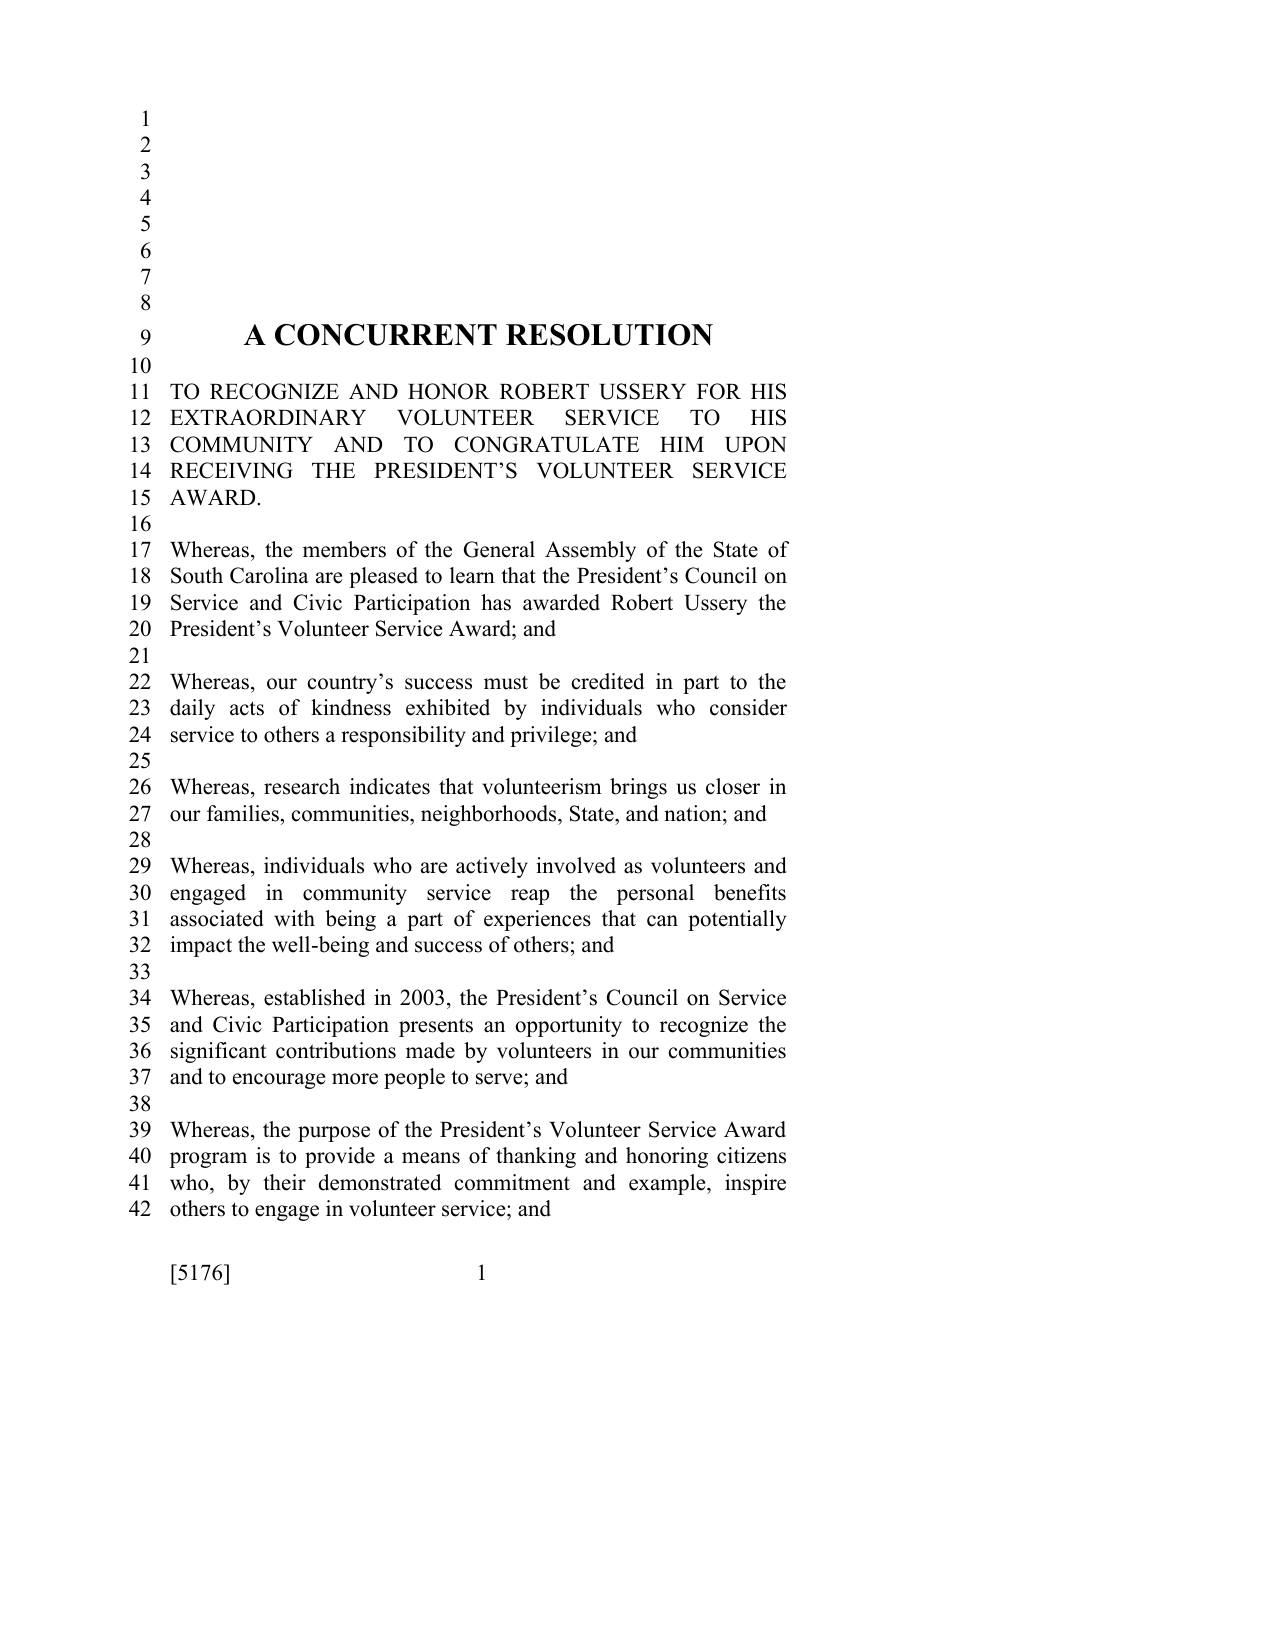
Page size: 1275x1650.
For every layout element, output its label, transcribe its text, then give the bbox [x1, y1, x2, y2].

text Whereas, the purpose of the President’s Volunteer Service Award program is to provide a means of thanking and honoring citizens who, by their demonstrated commitment and example, inspire others to engage in volunteer service; and [169, 1116, 787, 1221]
text TO RECOGNIZE AND HONOR ROBERT USSERY FOR HIS EXTRAORDINARY VOLUNTEER SERVICE TO HIS COMMUNITY AND TO CONGRATULATE HIM UPON RECEIVING THE PRESIDENT’S VOLUNTEER SERVICE AWARD. [169, 378, 787, 510]
text Whereas, our country’s success must be credited in part to the daily acts of kindness exhibited by individuals who consider service to others a responsibility and privilege; and [169, 668, 787, 747]
text Whereas, established in 2003, the President’s Council on Service and Civic Participation presents an opportunity to recognize the significant contributions made by volunteers in our communities and to encourage more people to serve; and [169, 984, 787, 1090]
text Whereas, the members of the General Assembly of the State of South Carolina are pleased to learn that the President’s Council on Service and Civic Participation has awarded Robert Ussery the President’s Volunteer Service Award; and [169, 536, 787, 642]
text A CONCURRENT RESOLUTION [169, 316, 787, 352]
text Whereas, research indicates that volunteerism brings us closer in our families, communities, neighborhoods, State, and nation; and [169, 773, 787, 826]
text Whereas, individuals who are actively involved as volunteers and engaged in community service reap the personal benefits associated with being a part of experiences that can potentially impact the well-being and success of others; and [169, 852, 787, 958]
